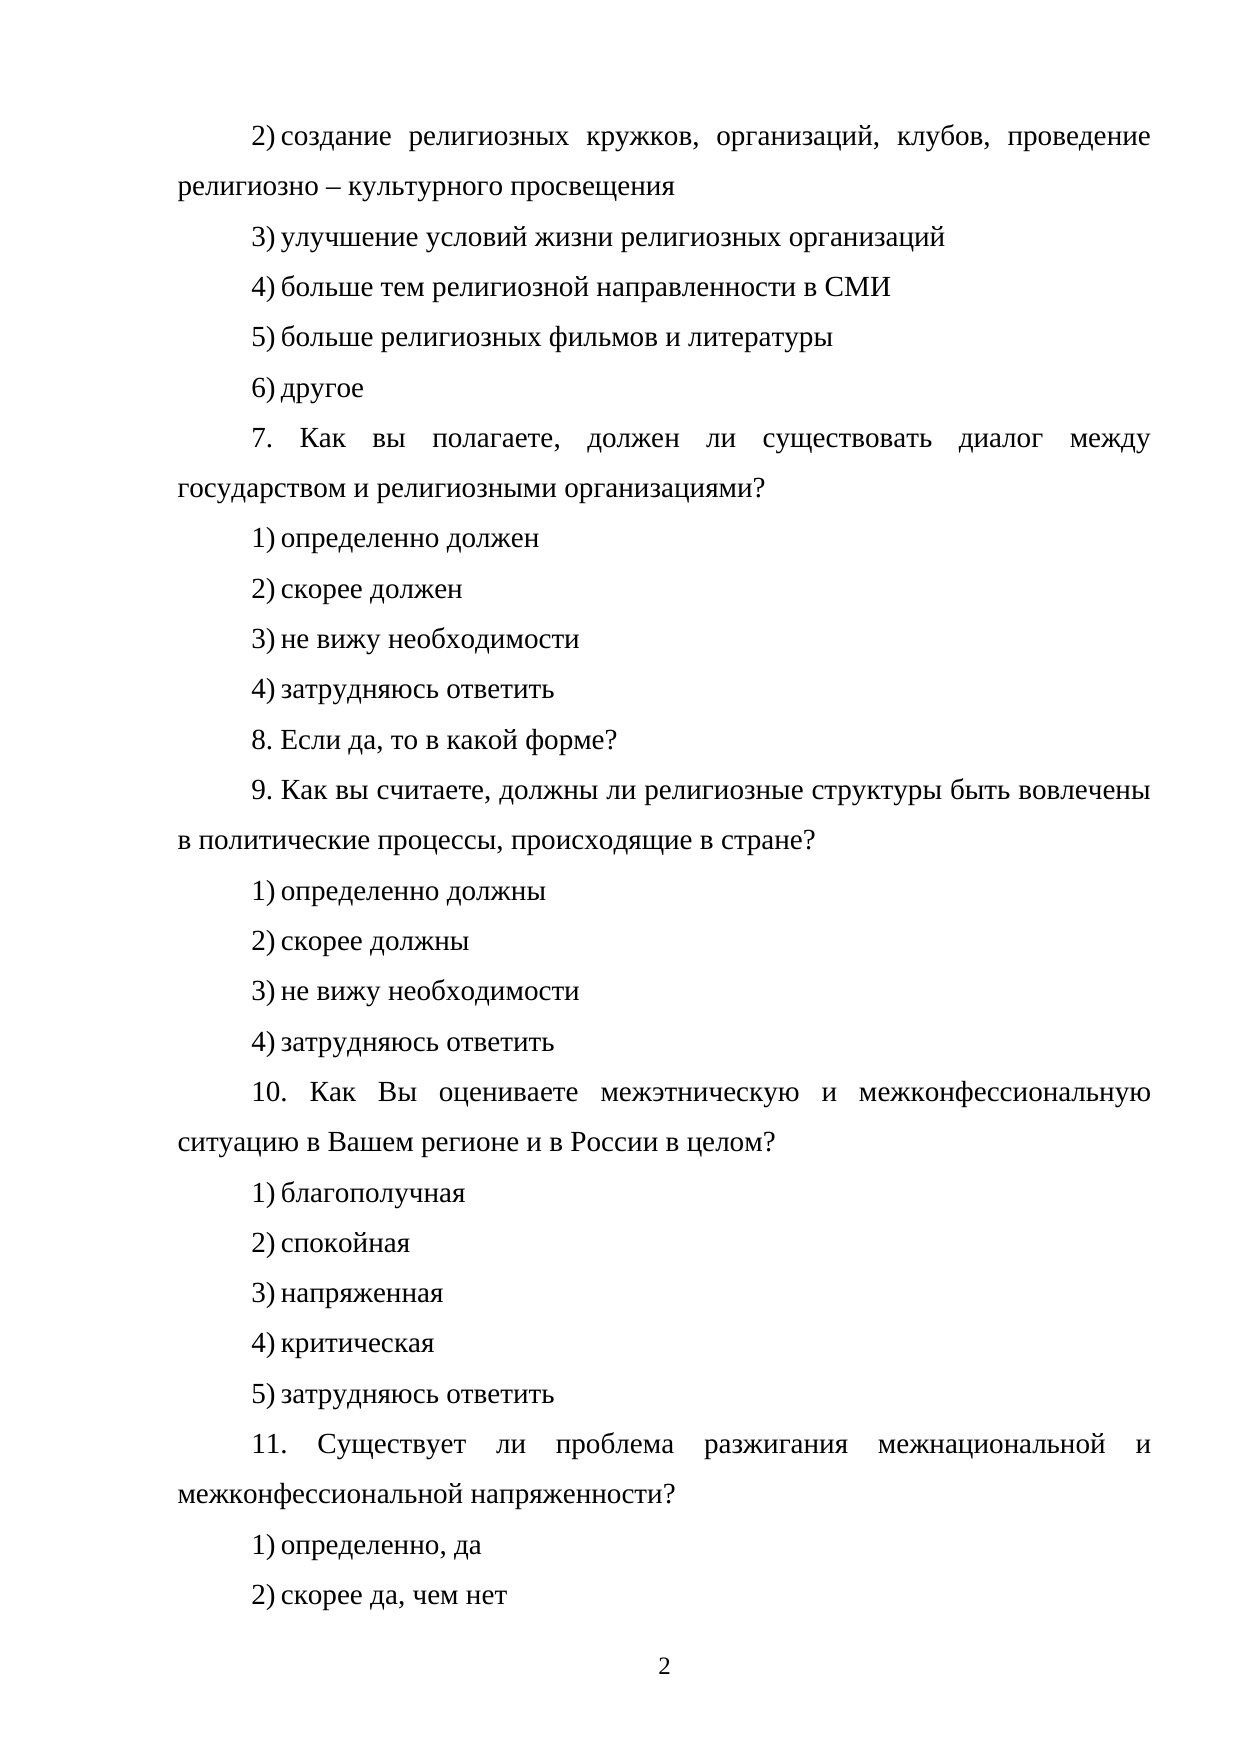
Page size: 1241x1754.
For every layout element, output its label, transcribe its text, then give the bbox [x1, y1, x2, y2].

text 9. Как вы считаете, должны ли религиозные структуры быть вовлечены в политические процессы, происходящие в стране? [177, 772, 1152, 856]
list определенно должен [177, 521, 1152, 554]
list критическая [177, 1326, 1152, 1359]
list благополучная [177, 1175, 1152, 1208]
list больше тем религиозной направленности в СМИ [177, 269, 1152, 303]
list напряженная [177, 1275, 1152, 1309]
list затрудняюсь ответить [177, 672, 1152, 705]
list другое [177, 370, 1152, 403]
list не вижу необходимости [177, 621, 1152, 655]
list скорее должны [177, 923, 1152, 957]
list улучшение условий жизни религиозных организаций [177, 219, 1152, 252]
text 10. Как Вы оцениваете межэтническую и межконфессиональную ситуацию в Вашем регионе и в России в целом? [177, 1074, 1152, 1158]
list скорее должен [177, 571, 1152, 604]
text 7. Как вы полагаете, должен ли существовать диалог между государством и религиозными организациями? [177, 420, 1152, 504]
list не вижу необходимости [177, 973, 1152, 1007]
list скорее да, чем нет [177, 1577, 1152, 1611]
text 8. Если да, то в какой форме? [177, 722, 1152, 755]
list создание религиозных кружков, организаций, клубов, проведение религиозно – культурного просвещения [177, 118, 1152, 202]
text 11. Существует ли проблема разжигания межнациональной и межконфессиональной напряженности? [177, 1426, 1152, 1510]
list спокойная [177, 1225, 1152, 1258]
list затрудняюсь ответить [177, 1376, 1152, 1409]
list больше религиозных фильмов и литературы [177, 319, 1152, 353]
list определенно, да [177, 1527, 1152, 1560]
list затрудняюсь ответить [177, 1024, 1152, 1057]
list определенно должны [177, 873, 1152, 906]
